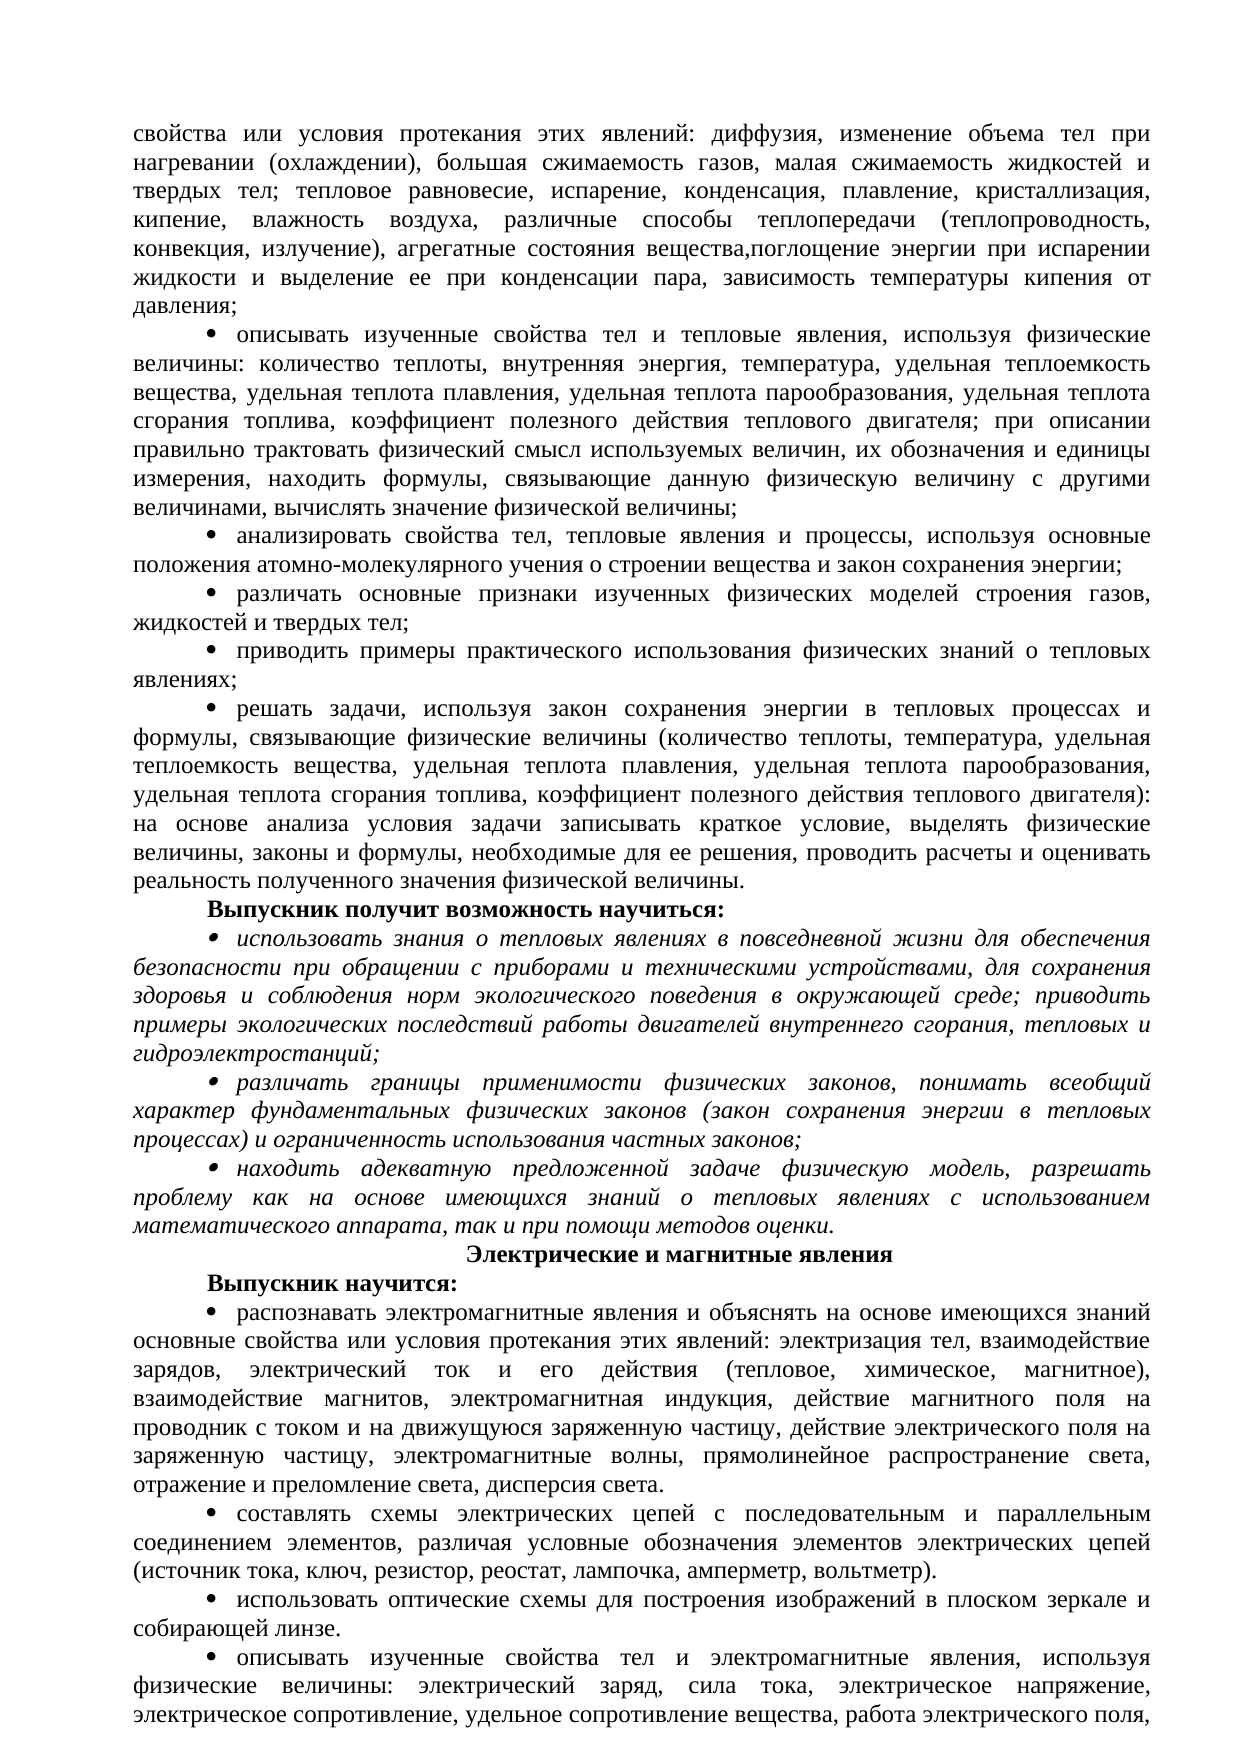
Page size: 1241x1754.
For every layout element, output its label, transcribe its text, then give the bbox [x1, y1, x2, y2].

list различать основные признаки изученных физических моделей строения газов, жидкостей и твердых тел; [133, 578, 1152, 636]
list приводить примеры практического использования физических знаний о тепловых явлениях; [133, 636, 1152, 693]
list анализировать свойства тел, тепловые явления и процессы, используя основные положения атомно-молекулярного учения о строении вещества и закон сохранения энергии; [133, 521, 1152, 578]
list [133, 1642, 1152, 1728]
list решать задачи, используя закон сохранения энергии в тепловых процессах и формулы, связывающие физические величины (количество теплоты, температура, удельная теплоемкость вещества, удельная теплота плавления, удельная теплота парообразования, удельная теплота сгорания топлива, коэффициент полезного действия теплового двигателя): на основе анализа условия задачи записывать краткое условие, выделять физические величины, законы и формулы, необходимые для ее решения, проводить расчеты и оценивать реальность полученного значения физической величины. [133, 693, 1152, 894]
list составлять схемы электрических цепей с последовательным и параллельным соединением элементов, различая условные обозначения элементов электрических цепей (источник тока, ключ, резистор, реостат, лампочка, амперметр, вольтметр). [133, 1498, 1152, 1584]
text Электрические и магнитные явления [133, 1239, 1152, 1268]
list различать границы применимости физических законов, понимать всеобщий характер фундаментальных физических законов (закон сохранения энергии в тепловых процессах) и ограниченность использования частных законов; [133, 1067, 1152, 1153]
list использовать оптические схемы для построения изображений в плоском зеркале и собирающей линзе. [133, 1584, 1152, 1642]
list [133, 118, 1152, 319]
list распознавать электромагнитные явления и объяснять на основе имеющихся знаний основные свойства или условия протекания этих явлений: электризация тел, взаимодействие зарядов, электрический ток и его действия (тепловое, химическое, магнитное), взаимодействие магнитов, электромагнитная индукция, действие магнитного поля на проводник с током и на движущуюся заряженную частицу, действие электрического поля на заряженную частицу, электромагнитные волны, прямолинейное распространение света, отражение и преломление света, дисперсия света. [133, 1297, 1152, 1498]
list использовать знания о тепловых явлениях в повседневной жизни для обеспечения безопасности при обращении с приборами и техническими устройствами, для сохранения здоровья и соблюдения норм экологического поведения в окружающей среде; приводить примеры экологических последствий работы двигателей внутреннего сгорания, тепловых и гидроэлектростанций; [133, 923, 1152, 1067]
list находить адекватную предложенной задаче физическую модель, разрешать проблему как на основе имеющихся знаний о тепловых явлениях с использованием математического аппарата, так и при помощи методов оценки. [133, 1153, 1152, 1239]
text Выпускник научится: [133, 1268, 1152, 1297]
list описывать изученные свойства тел и тепловые явления, используя физические величины: количество теплоты, внутренняя энергия, температура, удельная теплоемкость вещества, удельная теплота плавления, удельная теплота парообразования, удельная теплота сгорания топлива, коэффициент полезного действия теплового двигателя; при описании правильно трактовать физический смысл используемых величин, их обозначения и единицы измерения, находить формулы, связывающие данную физическую величину с другими величинами, вычислять значение физической величины; [133, 319, 1152, 521]
text Выпускник получит возможность научиться: [133, 894, 1152, 923]
